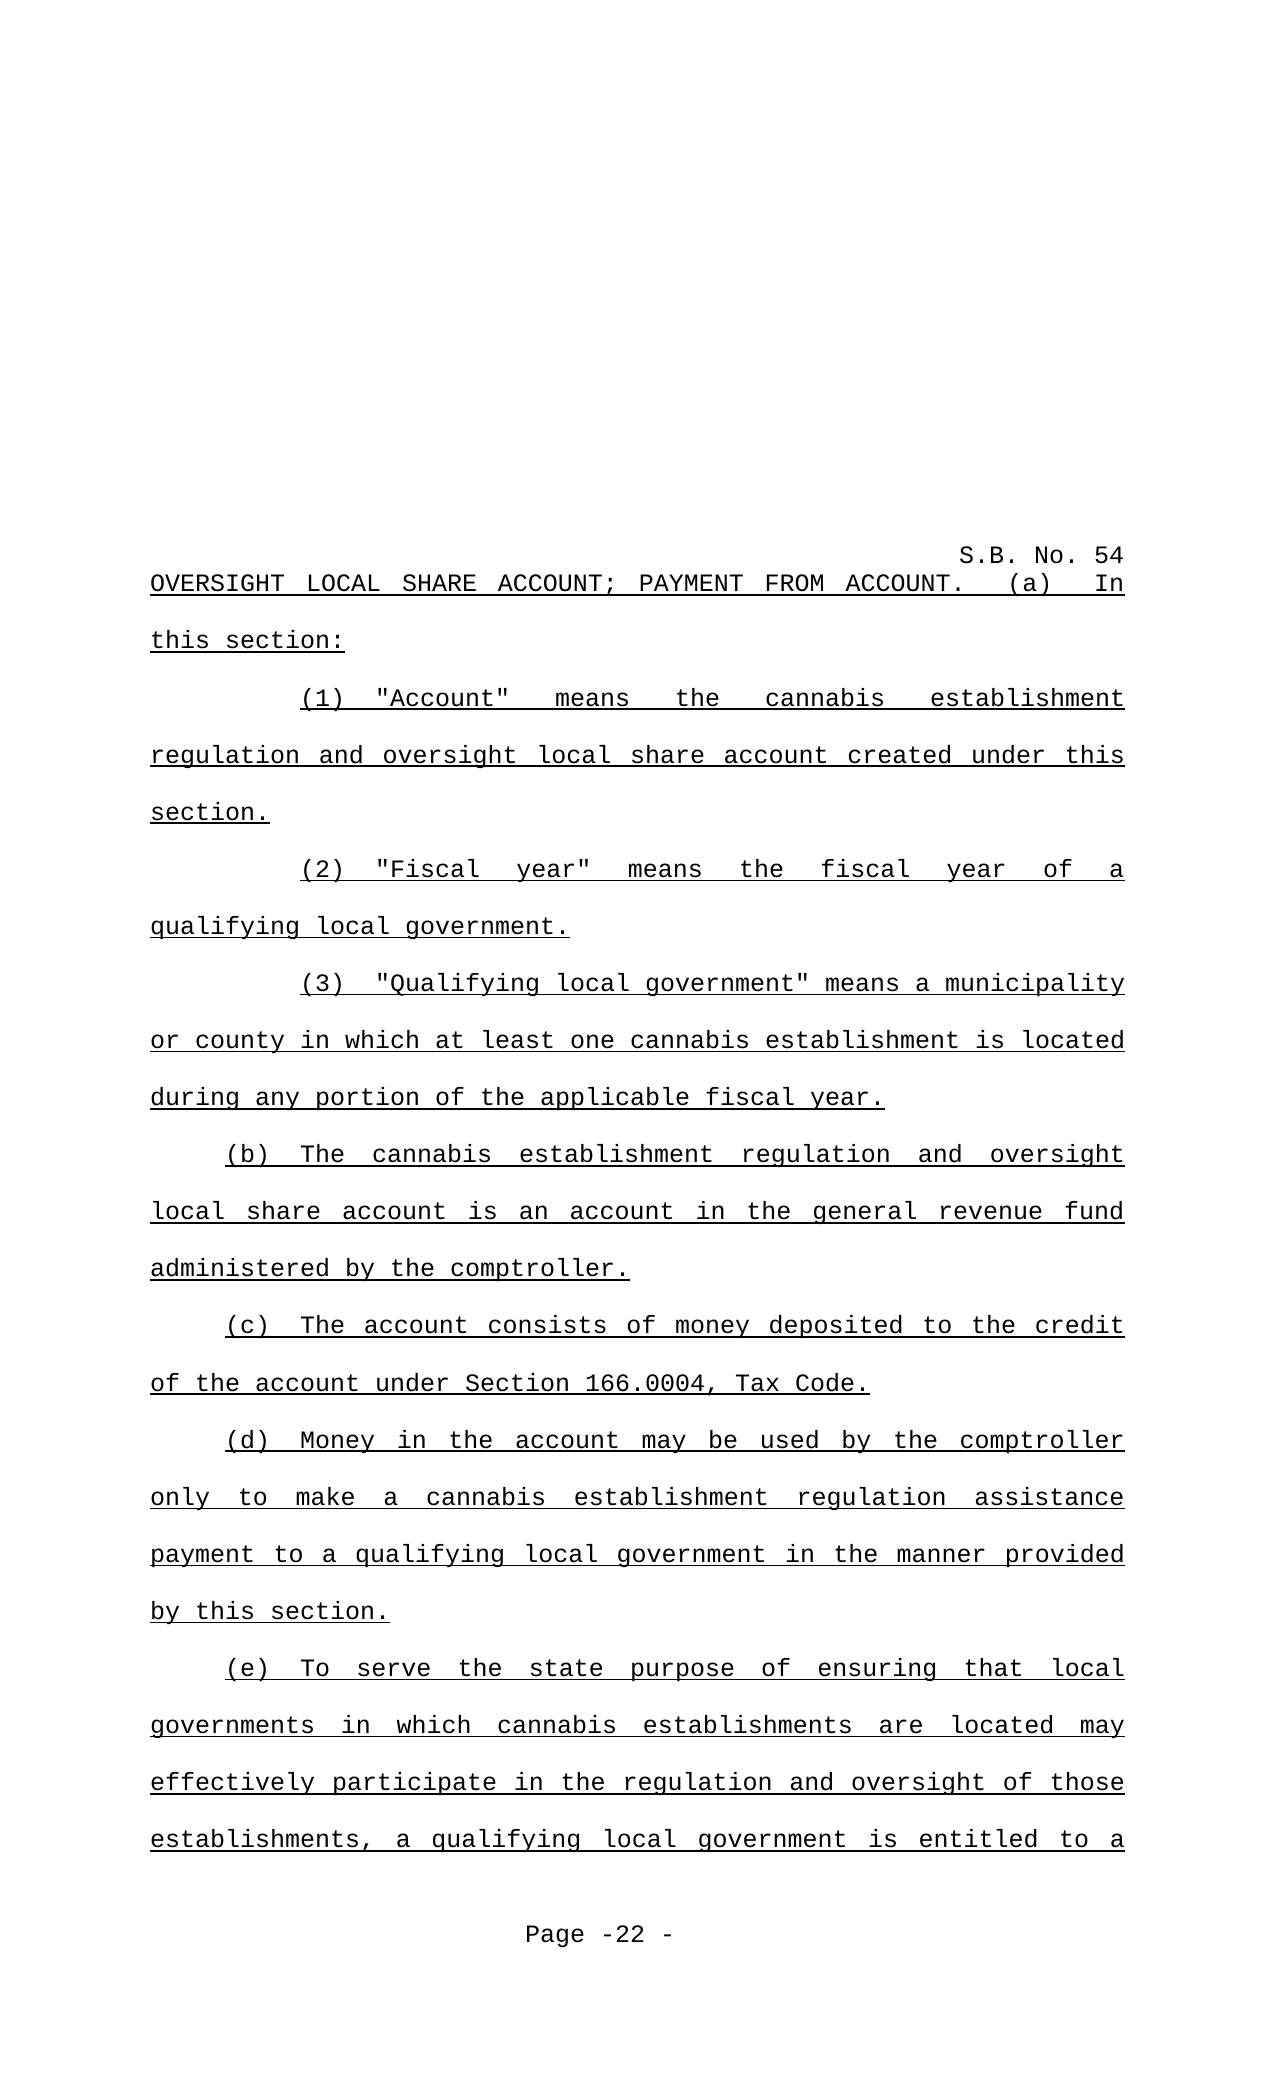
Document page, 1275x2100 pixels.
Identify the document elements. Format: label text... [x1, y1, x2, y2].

text (d) Money in the account may be used by the comptroller only to make a cannabis establishment regulation assistance payment to a qualifying local government in the manner provided by this section. [150, 1509, 1125, 1565]
text (d) Money in the account may be used by the comptroller only to make a cannabis establishment regulation assistance payment to a qualifying local government in the manner provided by this section. [150, 1427, 1125, 1508]
text (b) The cannabis establishment regulation and oversight local share account is an account in the general revenue fund administered by the comptroller. [150, 1224, 1125, 1284]
text (1) "Account" means the cannabis establishment regulation and oversight local share account created under this section. [150, 767, 1125, 828]
text (c) The account consists of money deposited to the credit of the account under Section 166.0004, Tax Code. [150, 1313, 1125, 1398]
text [150, 571, 1125, 594]
text (2) "Fiscal year" means the fiscal year of a qualifying local government. [150, 856, 1125, 942]
text (3) "Qualifying local government" means a municipality or county in which at least one cannabis establishment is located during any portion of the applicable fiscal year. [150, 970, 1125, 1051]
text (b) The cannabis establishment regulation and oversight local share account is an account in the general revenue fund administered by the comptroller. [150, 1142, 1125, 1222]
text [150, 1795, 1125, 1850]
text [150, 596, 1125, 656]
text (3) "Qualifying local government" means a municipality or county in which at least one cannabis establishment is located during any portion of the applicable fiscal year. [150, 1052, 1125, 1113]
text (d) Money in the account may be used by the comptroller only to make a cannabis establishment regulation assistance payment to a qualifying local government in the manner provided by this section. [150, 1566, 1125, 1627]
text (1) "Account" means the cannabis establishment regulation and oversight local share account created under this section. [150, 685, 1125, 765]
